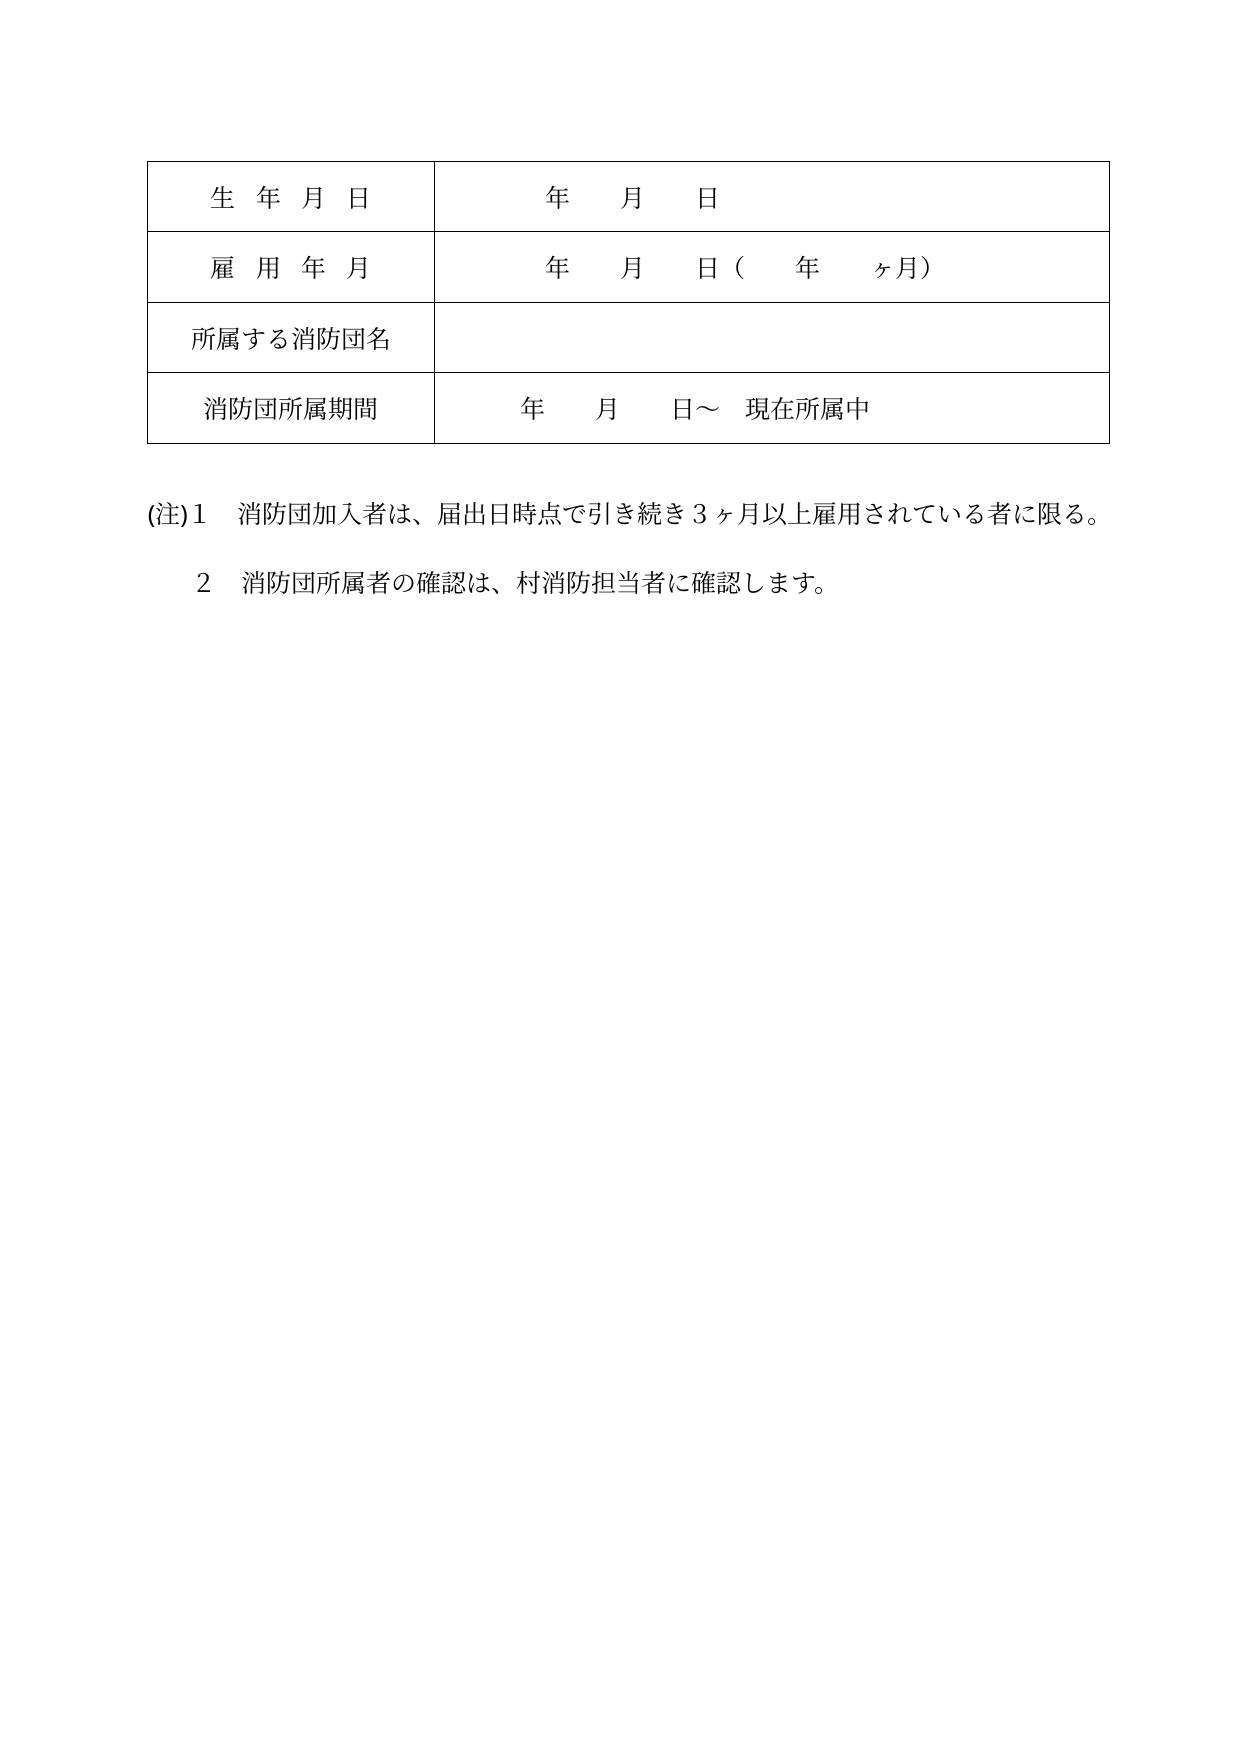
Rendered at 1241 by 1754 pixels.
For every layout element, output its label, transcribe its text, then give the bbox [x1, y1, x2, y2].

table_cell 生年月日 [148, 162, 434, 231]
text ２ 消防団所属者の確認は、村消防担当者に確認します。 [191, 547, 1122, 617]
table_cell 年 月 日 [435, 162, 1109, 231]
table_cell 雇用年月 [148, 232, 434, 302]
table_cell 消防団所属期間 [148, 373, 434, 442]
table_cell 年 月 日（ 年 ヶ月） [435, 232, 1109, 302]
text (注)１ 消防団加入者は、届出日時点で引き続き３ヶ月以上雇用されている者に限る。 [148, 478, 1122, 547]
table_cell [435, 303, 1109, 372]
table_cell 年 月 日～ 現在所属中 [435, 373, 1109, 442]
table_cell 所属する消防団名 [148, 303, 434, 372]
